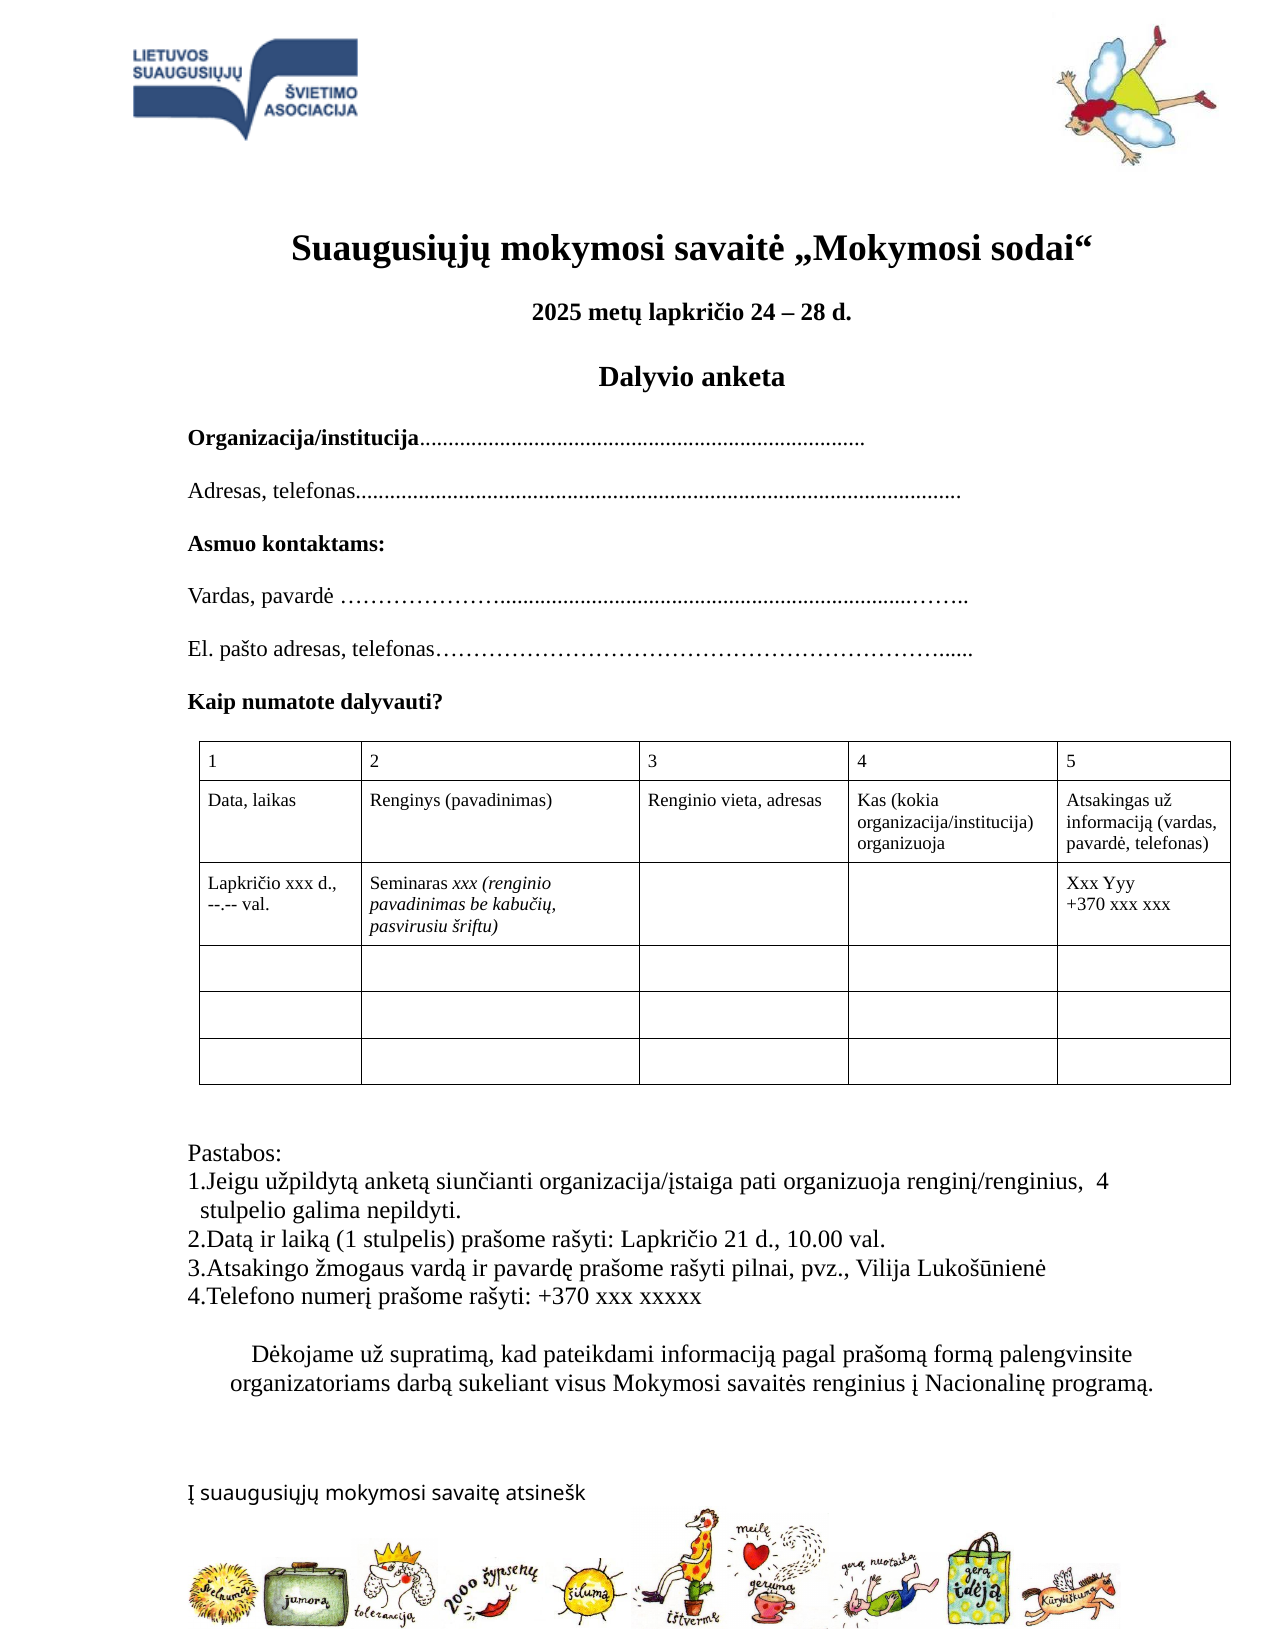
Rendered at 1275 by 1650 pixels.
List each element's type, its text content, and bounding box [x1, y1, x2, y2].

picture [1052, 12, 1220, 178]
table_cell Atsakingas už informaciją (vardas, pavardė, telefonas) [1058, 781, 1230, 862]
list Atsakingo žmogaus vardą ir pavardę prašome rašyti pilnai, pvz., Vilija Lukošūnienė [187, 1253, 1196, 1281]
picture [187, 1506, 1121, 1629]
table_cell Lapkričio xxx d., --.-- val. [200, 863, 361, 944]
text Vardas, pavardė …………………........................................................................…….. [187, 582, 1196, 609]
table_cell [849, 1039, 1057, 1084]
text Kaip numatote dalyvauti? [187, 688, 1196, 714]
table_cell [362, 946, 639, 991]
table_cell [1058, 992, 1230, 1037]
table_cell [640, 1039, 848, 1084]
list Jeigu užpildytą anketą siunčianti organizacija/įstaiga pati organizuoja renginį/renginius, 4 stulpelio galima nepildyti. [187, 1166, 1196, 1224]
table_cell [640, 863, 848, 944]
table_cell [200, 946, 361, 991]
table_cell [640, 946, 848, 991]
text El. pašto adresas, telefonas…………………………………………………………...... [187, 635, 1196, 661]
text Pastabos: [187, 1138, 1196, 1166]
text Dėkojame už supratimą, kad pateikdami informaciją pagal prašomą formą palengvinsite organizatoriams darbą sukeliant visus Mokymosi savaitės renginius į Nacionalinę programą. [187, 1339, 1196, 1396]
table_header 3 [640, 742, 848, 780]
list Datą ir laiką (1 stulpelis) prašome rašyti: Lapkričio 21 d., 10.00 val. [187, 1224, 1196, 1253]
list Telefono numerį prašome rašyti: +370 xxx xxxxx [187, 1281, 1196, 1310]
table_cell [849, 863, 1057, 944]
table_cell [849, 992, 1057, 1037]
table_cell [200, 992, 361, 1037]
table_cell [362, 992, 639, 1037]
table_cell [200, 1039, 361, 1084]
table_cell Xxx Yyy +370 xxx xxx [1058, 863, 1230, 944]
text Organizacija/institucija.............................................................................. [187, 424, 1196, 451]
table_header 4 [849, 742, 1057, 780]
text Asmuo kontaktams: [187, 530, 1196, 556]
table_header 1 [200, 742, 361, 780]
table_cell Seminaras xxx (renginio pavadinimas be kabučių, pasvirusiu šriftu) [362, 863, 639, 944]
table_cell [849, 946, 1057, 991]
table_cell [1058, 1039, 1230, 1084]
table_cell Renginys (pavadinimas) [362, 781, 639, 862]
table_cell Data, laikas [200, 781, 361, 862]
table_cell [362, 1039, 639, 1084]
picture [123, 13, 370, 179]
table_cell [1058, 946, 1230, 991]
text Suaugusiųjų mokymosi savaitė „Mokymosi sodai“ [187, 225, 1196, 268]
table_header 2 [362, 742, 639, 780]
table_cell Kas (kokia organizacija/institucija) organizuoja [849, 781, 1057, 862]
text Dalyvio anketa [187, 359, 1196, 393]
text 2025 metų lapkričio 24 – 28 d. [187, 297, 1196, 326]
text Adresas, telefonas.......................................................................................................... [187, 477, 1196, 503]
table_cell [640, 992, 848, 1037]
table_header 5 [1058, 742, 1230, 780]
table_cell Renginio vieta, adresas [640, 781, 848, 862]
